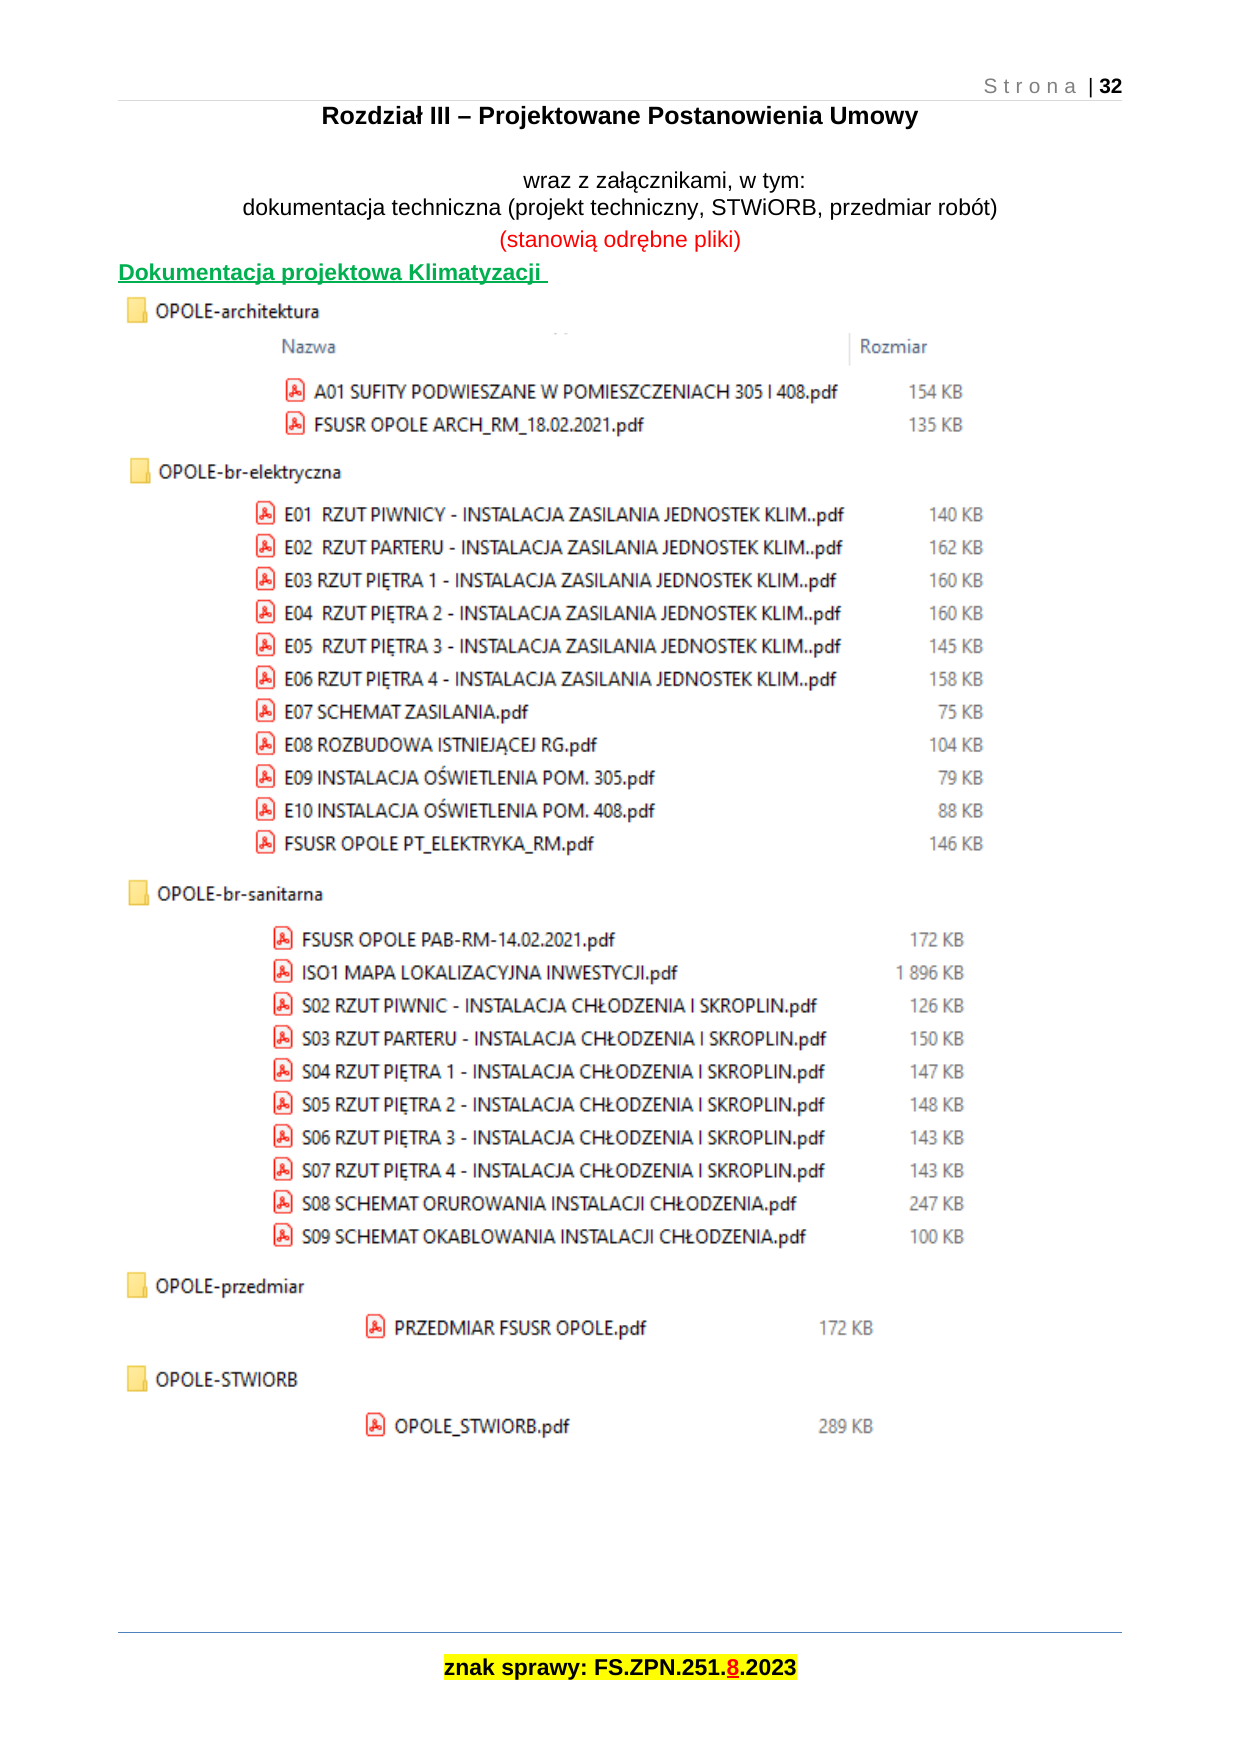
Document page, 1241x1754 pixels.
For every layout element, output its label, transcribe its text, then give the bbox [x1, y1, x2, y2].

picture [118, 1266, 337, 1303]
picture [263, 917, 977, 1261]
text Dokumentacja projektowa Klimatyzacji [118, 259, 1122, 285]
picture [118, 291, 337, 328]
text (stanowią odrębne pliki) [118, 226, 1122, 252]
text dokumentacja techniczna (projekt techniczny, STWiORB, przedmiar robót) [118, 193, 1122, 220]
picture [269, 333, 971, 446]
picture [357, 1405, 883, 1446]
subtitle Rozdział III – Projektowane Postanowienia Umowy [118, 101, 1122, 130]
picture [118, 452, 362, 490]
picture [118, 874, 347, 912]
text wraz z załącznikami, w tym: [207, 167, 1122, 193]
picture [357, 1308, 883, 1356]
picture [118, 1361, 320, 1400]
picture [247, 496, 993, 868]
